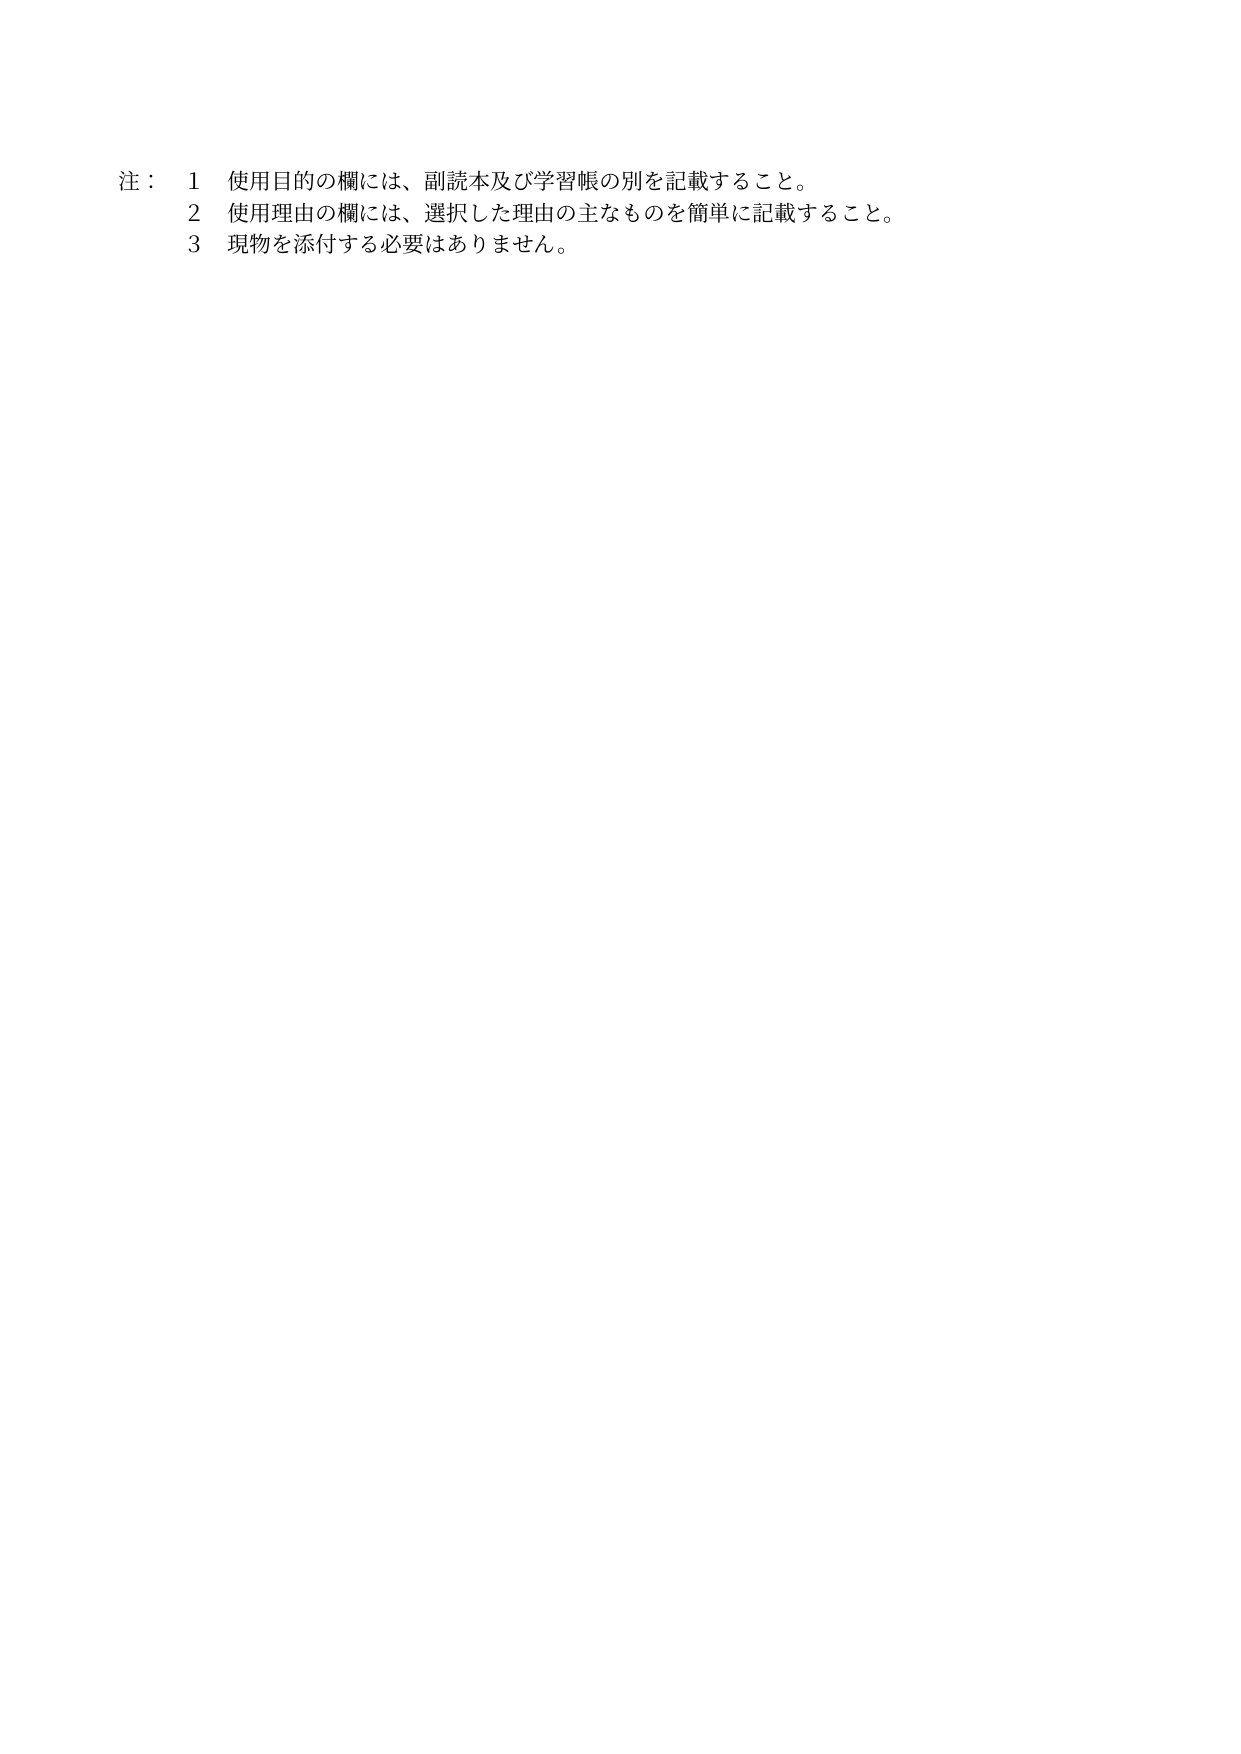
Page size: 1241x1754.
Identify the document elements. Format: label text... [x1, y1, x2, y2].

text ２ 使用理由の欄には、選択した理由の主なものを簡単に記載すること。 [118, 196, 1122, 227]
text ３ 現物を添付する必要はありません。 [118, 227, 1122, 259]
text 注： １ 使用目的の欄には、副読本及び学習帳の別を記載すること。 [118, 164, 1122, 196]
